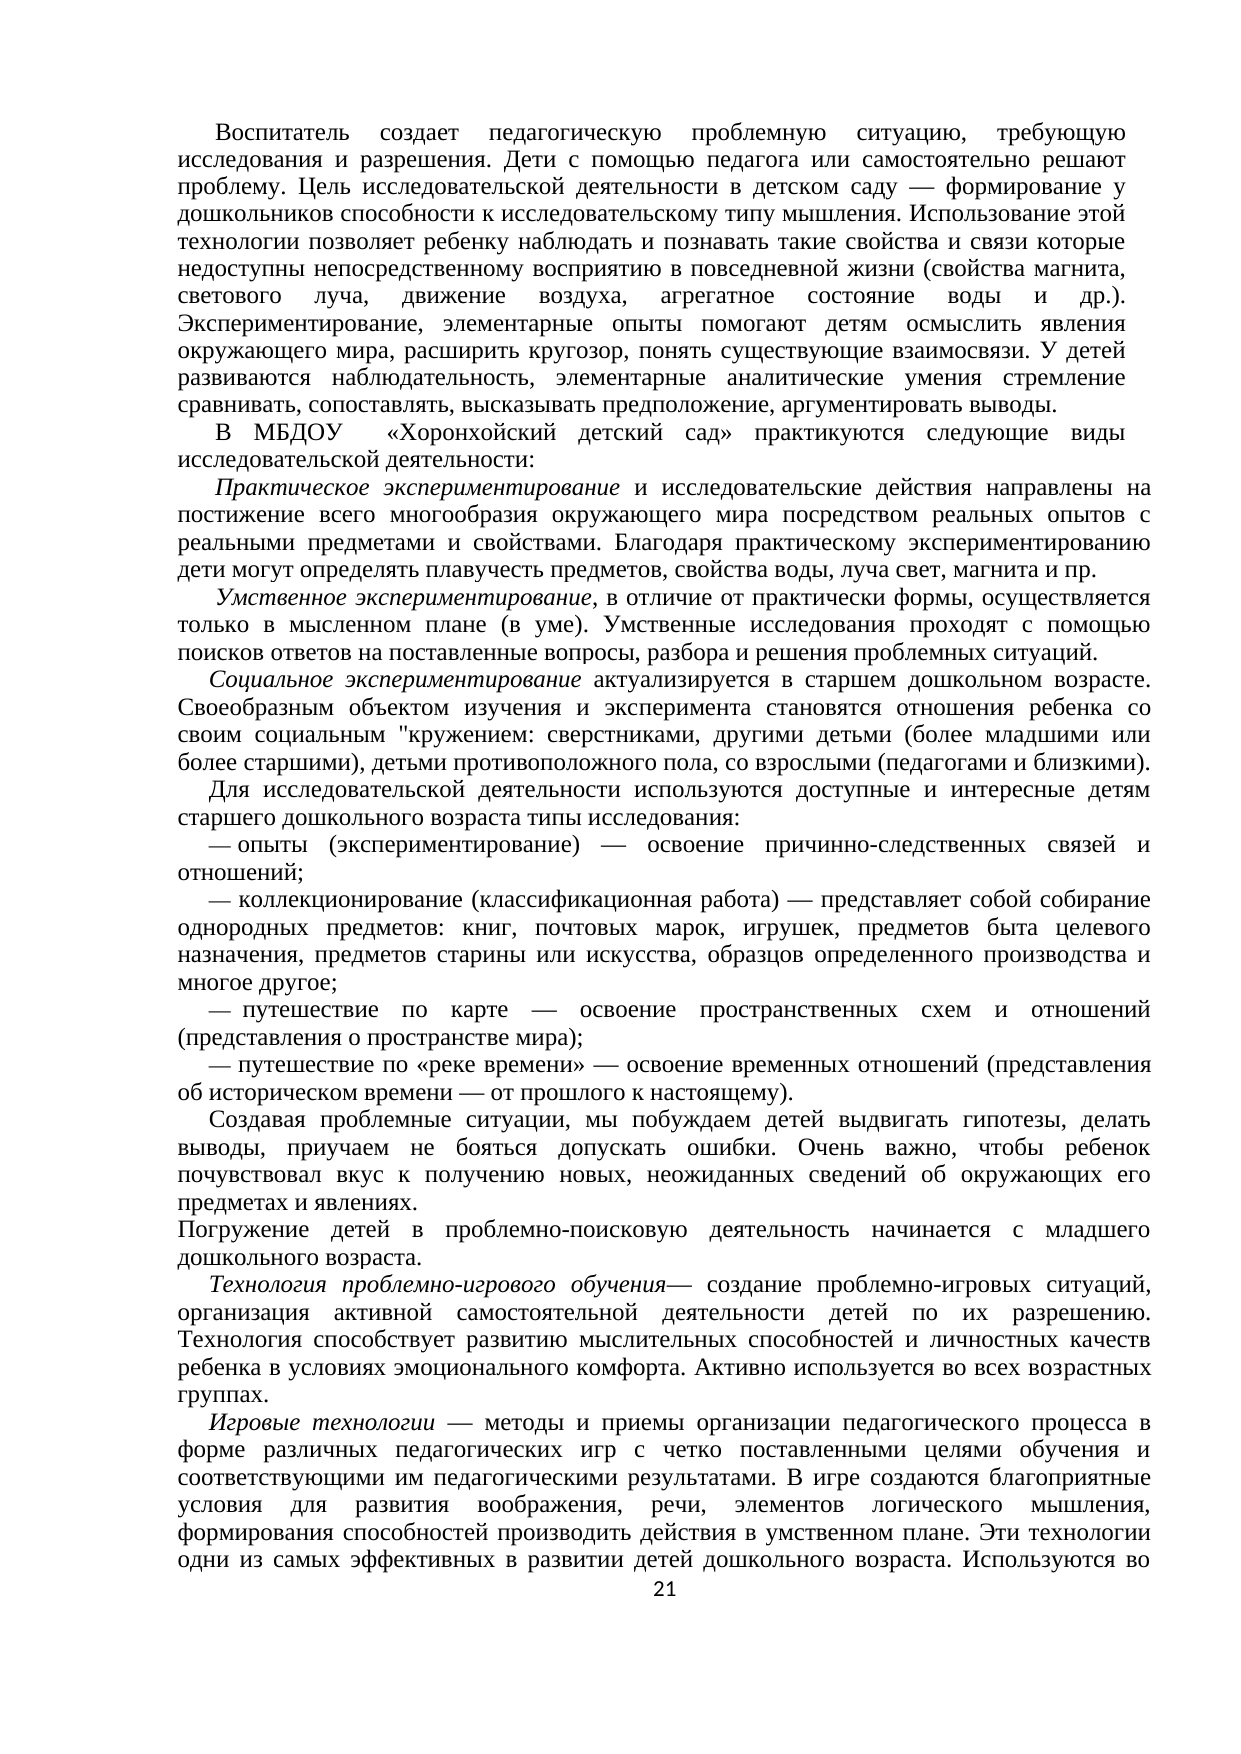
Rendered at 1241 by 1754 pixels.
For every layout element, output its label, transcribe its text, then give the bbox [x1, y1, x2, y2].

text Социальное экспериментирование актуализируется в старшем дошкольном возрасте. Своеобразным объектом изучения и эксперимента становятся отношения ребенка со своим социальным "кружением: сверстниками, другими детьми (более младшими или более старшими), детьми противоположного пола, со взрослыми (педагогами и близкими). [177, 665, 1152, 775]
list путешествие по карте — освоение пространственных схем и отношений (представления о пространстве мира); [177, 995, 1152, 1050]
text Для исследовательской деятельности используются доступные и интересные детям старшего дошкольного возраста типы исследования: [177, 775, 1152, 830]
list путешествие по «реке времени» — освоение временных отношений (представления об историческом времени — от прошлого к настоящему). [177, 1050, 1152, 1105]
text Технология проблемно-игрового обучения— создание проблемно-игровых ситуаций, организация активной самостоятельной деятельности детей по их разрешению. Технология способствует развитию мыслительных способностей и личностных качеств ребенка в условиях эмоционального комфорта. Активно используется во всех возрастных группах. [177, 1270, 1152, 1408]
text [177, 1408, 1152, 1573]
text Погружение детей в проблемно-поисковую деятельность начинается с младшего дошкольного возраста. [177, 1215, 1152, 1270]
list опыты (экспериментирование) — освоение причинно-следственных связей и отношений; [177, 830, 1152, 885]
text Воспитатель создает педагогическую проблемную ситуацию, требующую исследования и разрешения. Дети с помощью педагога или самостоятельно решают проблему. Цель исследовательской деятельности в детском саду — формирование у дошкольников способности к исследовательскому типу мышления. Использование этой технологии позволяет ребенку наблюдать и познавать такие свойства и связи которые недоступны непосредственному восприятию в повседневной жизни (свойства магнита, светового луча, движение воздуха, агрегатное состояние воды и др.). Экспериментирование, элементарные опыты помогают детям осмыслить явления окружающего мира, расширить кругозор, понять существующие взаимосвязи. У детей развиваются наблюдательность, элементарные аналитические умения стремление сравнивать, сопоставлять, высказывать предположение, аргументировать выводы. [177, 118, 1127, 418]
text Умственное экспериментирование, в отличие от практически формы, осуществляется только в мысленном плане (в уме). Умственные исследования проходят с помощью поисков ответов на поставленные вопросы, разбора и решения проблемных ситуаций. [177, 583, 1152, 665]
text В МБДОУ «Хоронхойский детский сад» практикуются следующие виды исследовательской деятельности: [177, 418, 1127, 473]
text Создавая проблемные ситуации, мы побуждаем детей выдвигать гипотезы, делать выводы, приучаем не бояться допускать ошибки. Очень важно, чтобы ребенок почувствовал вкус к получению новых, неожиданных сведений об окружающих его предметах и явлениях. [177, 1105, 1152, 1215]
list коллекционирование (классификационная работа) — представляет собой собирание однородных предметов: книг, почтовых марок, игрушек, предметов быта целевого назначения, предметов старины или искусства, образцов определенного производства и многое другое; [177, 885, 1152, 995]
text Практическое экспериментирование и исследовательские действия направлены на постижение всего многообразия окружающего мира посредством реальных опытов с реальными предметами и свойствами. Благодаря практическому экспериментированию дети могут определять плавучесть предметов, свойства воды, луча свет, магнита и пр. [177, 473, 1152, 583]
